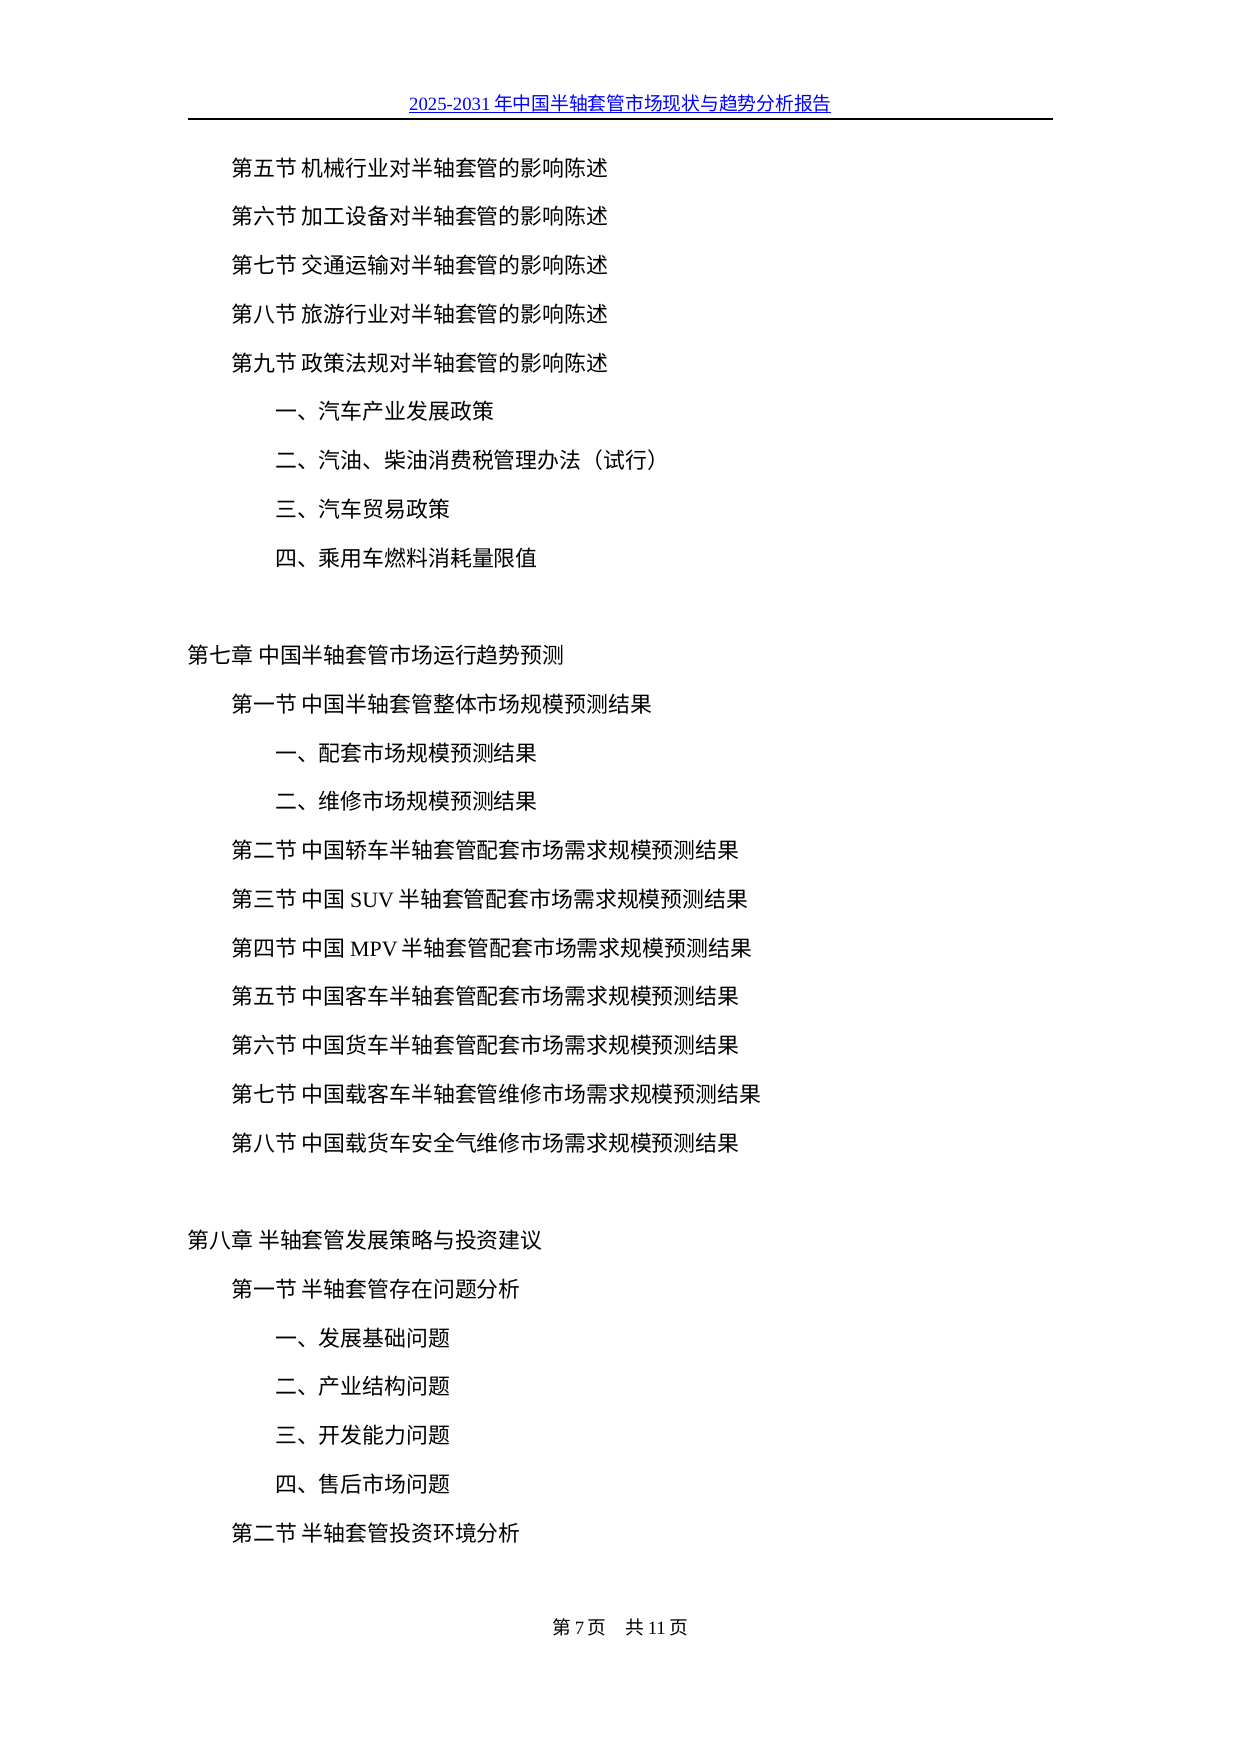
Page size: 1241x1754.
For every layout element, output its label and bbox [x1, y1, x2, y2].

text [187, 150, 1053, 1548]
